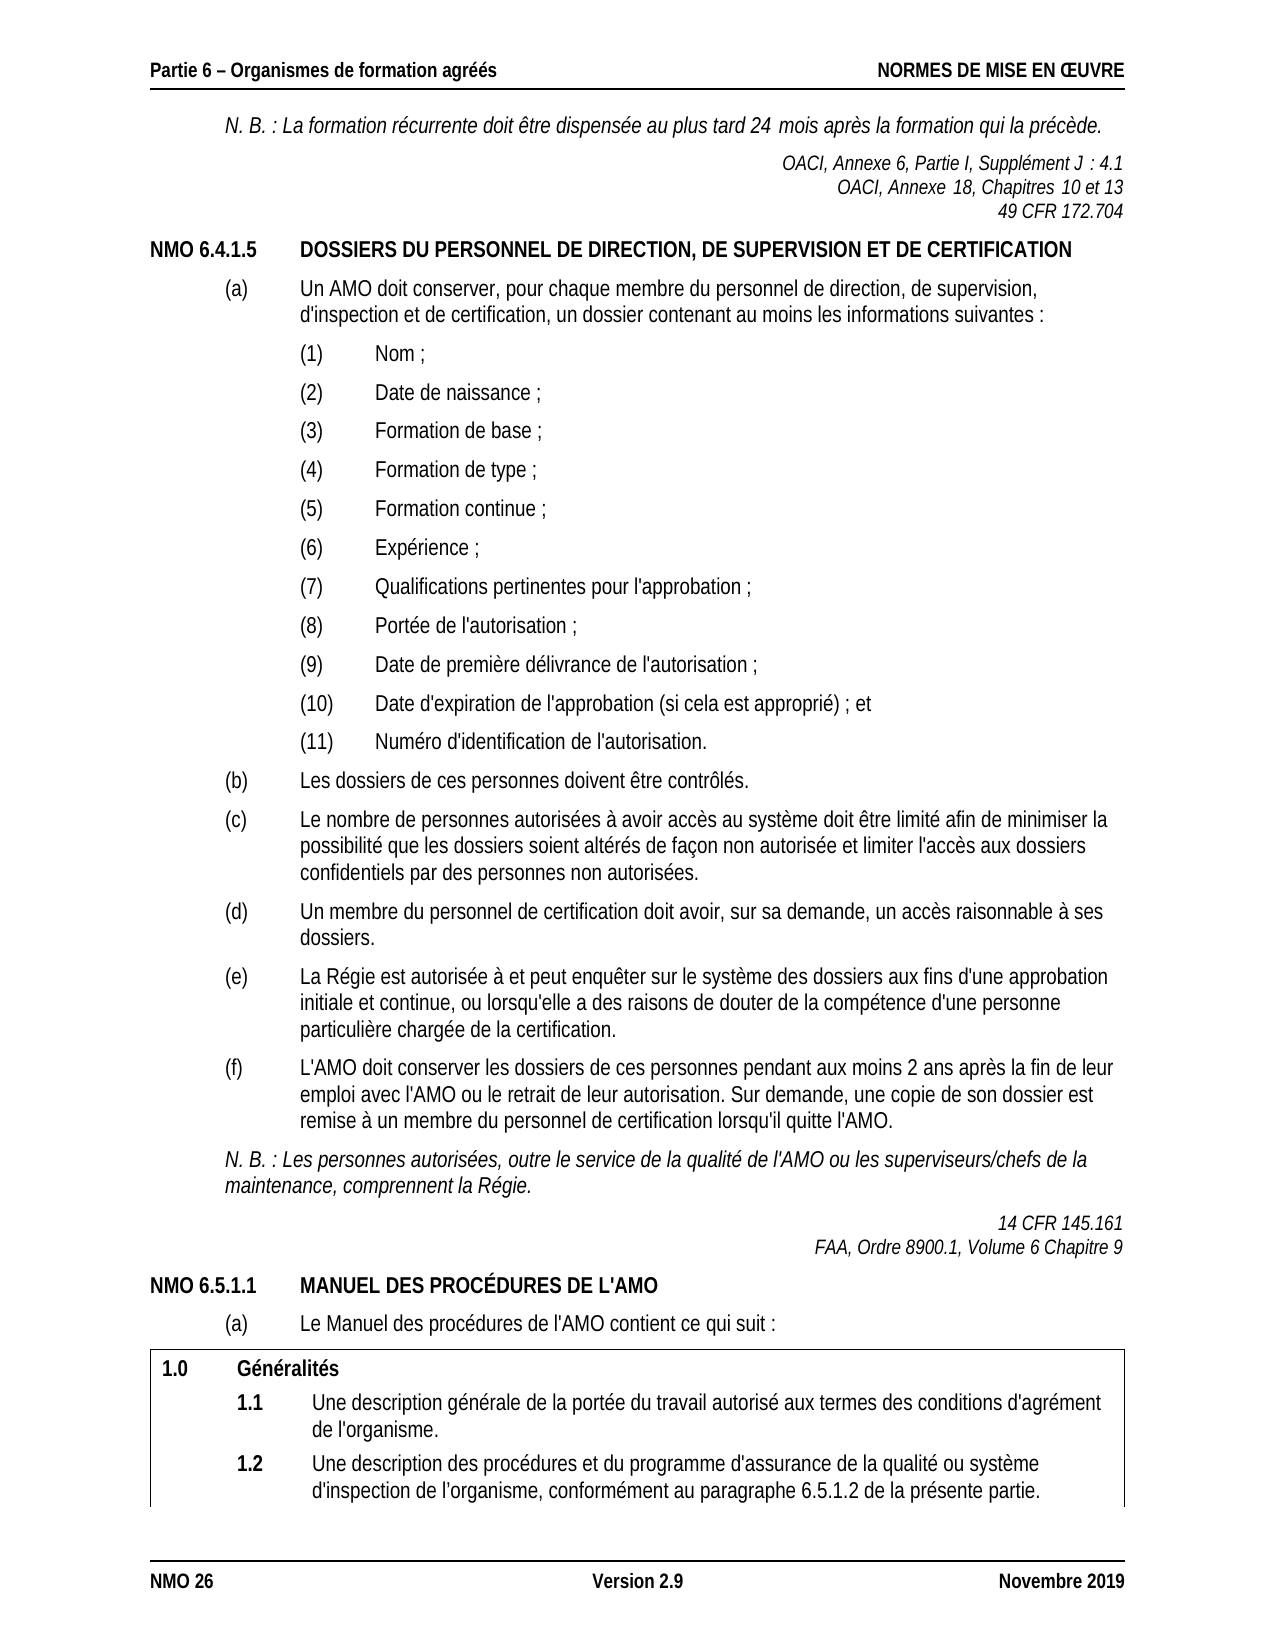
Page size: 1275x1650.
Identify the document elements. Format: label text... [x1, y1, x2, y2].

table_cell Une description générale de la portée du travail autorisé aux termes des conditions d'agrément de l'organisme. [151, 1385, 1124, 1446]
text N. B. : Les personnes autorisées, outre le service de la qualité de l'AMO ou les superviseurs/chefs de la maintenance, comprennent la Régie. [225, 1146, 1125, 1199]
text Portée de l'autorisation ; [300, 612, 1125, 638]
text OACI, Annexe 6, Partie I, Supplément J : 4.1 [150, 151, 1125, 175]
list La Régie est autorisée à et peut enquêter sur le système des dossiers aux fins d'une approbation initiale et continue, ou lorsqu'elle a des raisons de douter de la compétence d'une personne particulière chargée de la certification. [225, 963, 1125, 1042]
text Date de première délivrance de l'autorisation ; [300, 651, 1125, 677]
text Formation de type ; [300, 456, 1125, 483]
text Date d'expiration de l'approbation (si cela est approprié) ; et [300, 689, 1125, 716]
text OACI, Annexe 18, Chapitres 10 et 13 [150, 175, 1125, 199]
text FAA, Ordre 8900.1, Volume 6 Chapitre 9 [150, 1235, 1125, 1259]
text Expérience ; [300, 534, 1125, 560]
text N. B. : La formation récurrente doit être dispensée au plus tard 24 mois après la formation qui la précède. [225, 112, 1125, 139]
list L'AMO doit conserver les dossiers de ces personnes pendant aux moins 2 ans après la fin de leur emploi avec l'AMO ou le retrait de leur autorisation. Sur demande, une copie de son dossier est remise à un membre du personnel de certification lorsqu'il quitte l'AMO. [225, 1054, 1125, 1133]
text Formation continue ; [300, 495, 1125, 522]
table_header Généralités [151, 1350, 1124, 1385]
list Un AMO doit conserver, pour chaque membre du personnel de direction, de supervision, d'inspection et de certification, un dossier contenant au moins les informations suivantes : [225, 274, 1125, 327]
subtitle NMO 6.4.1.5 Dossiers du personnel de direction, de supervision et de certification [150, 236, 1125, 262]
text Date de naissance ; [300, 379, 1125, 405]
text Formation de base ; [300, 417, 1125, 444]
list Un membre du personnel de certification doit avoir, sur sa demande, un accès raisonnable à ses dossiers. [225, 898, 1125, 950]
text 14 CFR 145.161 [150, 1211, 1125, 1235]
list Le Manuel des procédures de l'AMO contient ce qui suit : [225, 1310, 1125, 1337]
list Les dossiers de ces personnes doivent être contrôlés. [225, 767, 1125, 793]
list Le nombre de personnes autorisées à avoir accès au système doit être limité afin de minimiser la possibilité que les dossiers soient altérés de façon non autorisée et limiter l'accès aux dossiers confidentiels par des personnes non autorisées. [225, 806, 1125, 885]
table_cell Une description des procédures et du programme d'assurance de la qualité ou système d'inspection de l’organisme, conformément au paragraphe 6.5.1.2 de la présente partie. [151, 1446, 1124, 1507]
subtitle NMO 6.5.1.1 Manuel des procédures de l'AMO [150, 1272, 1125, 1298]
text Qualifications pertinentes pour l'approbation ; [300, 573, 1125, 599]
list Nom ; [300, 340, 1125, 366]
text Numéro d'identification de l'autorisation. [300, 728, 1125, 755]
text 49 CFR 172.704 [150, 199, 1125, 223]
